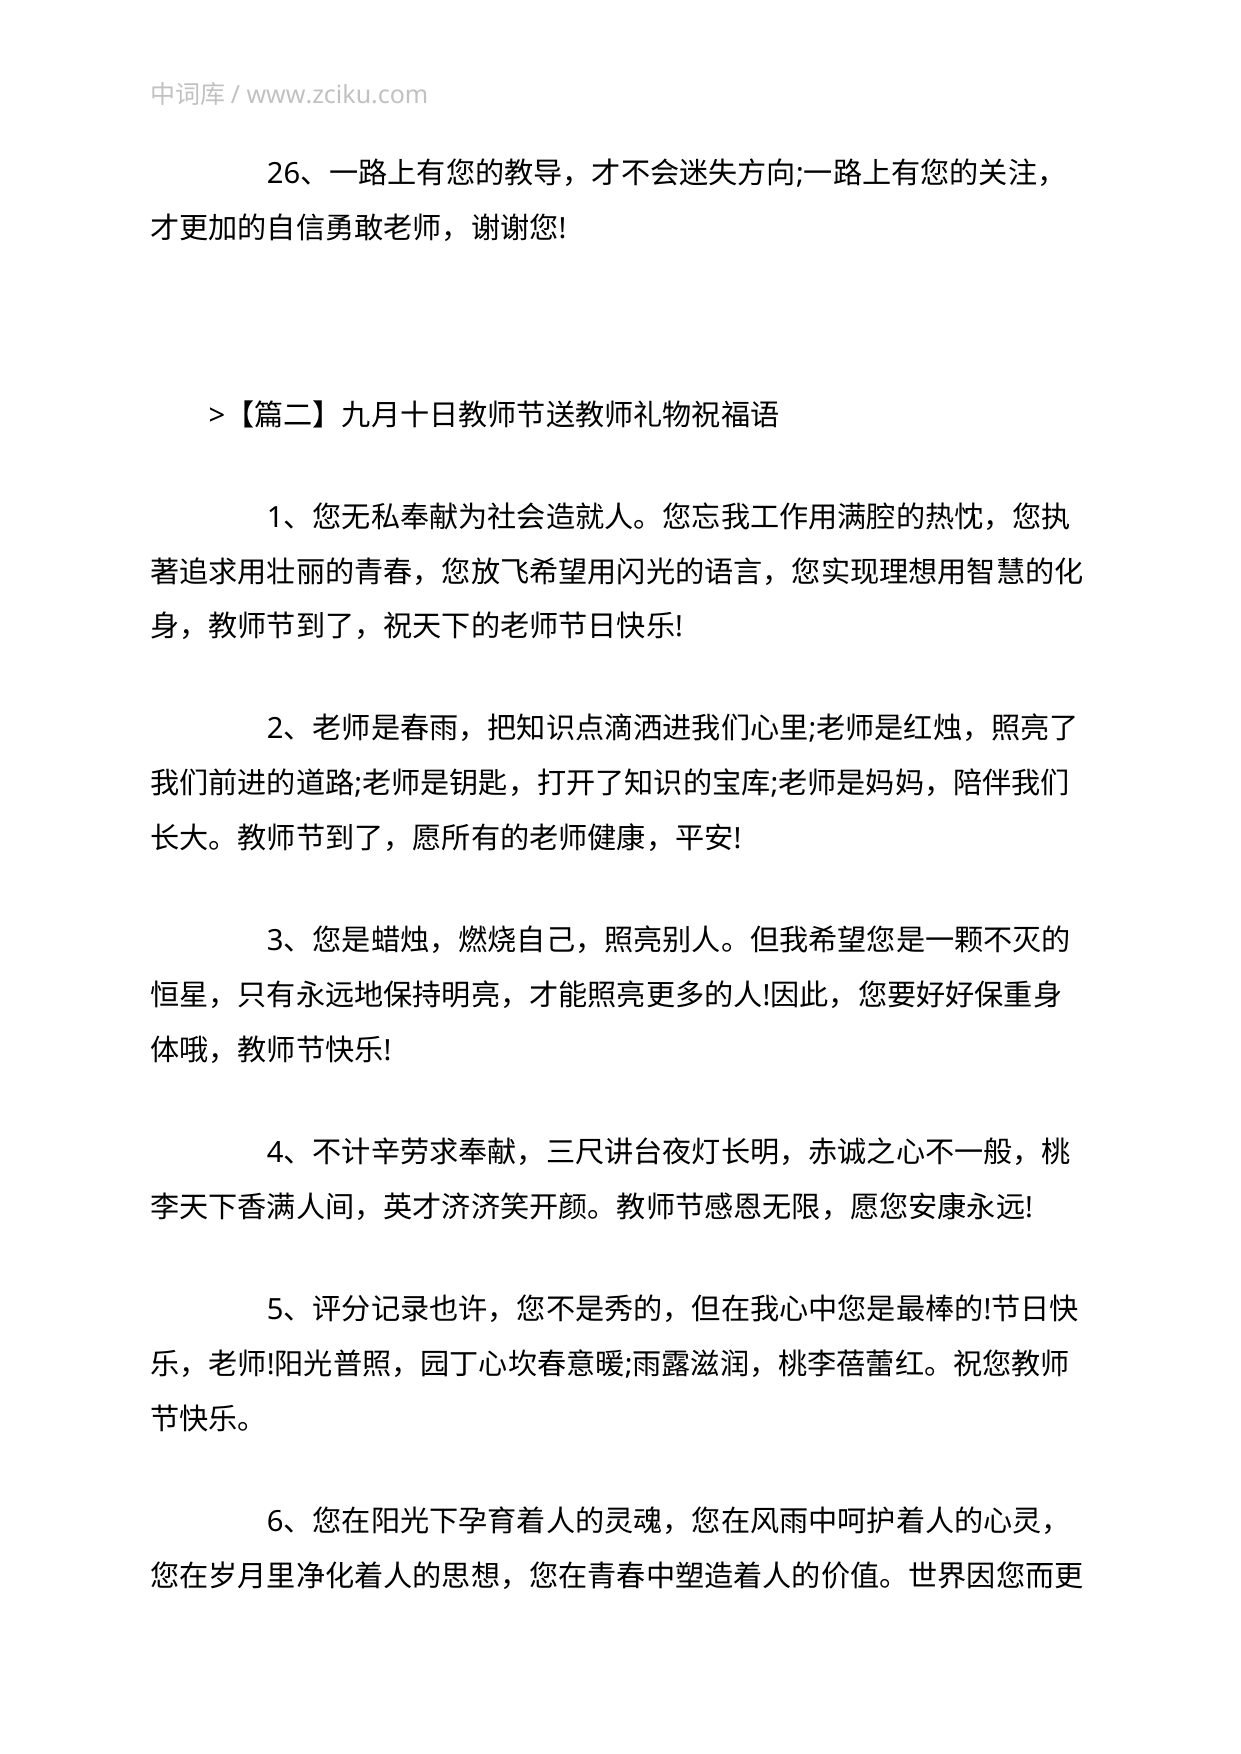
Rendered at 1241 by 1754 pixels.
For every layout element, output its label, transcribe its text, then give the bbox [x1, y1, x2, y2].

text >【篇二】九月十日教师节送教师礼物祝福语 [150, 391, 1090, 433]
text 2、老师是春雨，把知识点滴洒进我们心里;老师是红烛，照亮了我们前进的道路;老师是钥匙，打开了知识的宝库;老师是妈妈，陪伴我们长大。教师节到了，愿所有的老师健康，平安! [150, 705, 1090, 857]
text 3、您是蜡烛，燃烧自己，照亮别人。但我希望您是一颗不灭的恒星，只有永远地保持明亮，才能照亮更多的人!因此，您要好好保重身体哦，教师节快乐! [150, 917, 1090, 1069]
text 26、一路上有您的教导，才不会迷失方向;一路上有您的关注，才更加的自信勇敢老师，谢谢您! [150, 150, 1090, 247]
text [150, 1498, 1090, 1595]
text 1、您无私奉献为社会造就人。您忘我工作用满腔的热忱，您执著追求用壮丽的青春，您放飞希望用闪光的语言，您实现理想用智慧的化身，教师节到了，祝天下的老师节日快乐! [150, 493, 1090, 645]
text 4、不计辛劳求奉献，三尺讲台夜灯长明，赤诚之心不一般，桃李天下香满人间，英才济济笑开颜。教师节感恩无限，愿您安康永远! [150, 1129, 1090, 1226]
text 5、评分记录也许，您不是秀的，但在我心中您是最棒的!节日快乐，老师!阳光普照，园丁心坎春意暖;雨露滋润，桃李蓓蕾红。祝您教师节快乐。 [150, 1286, 1090, 1438]
